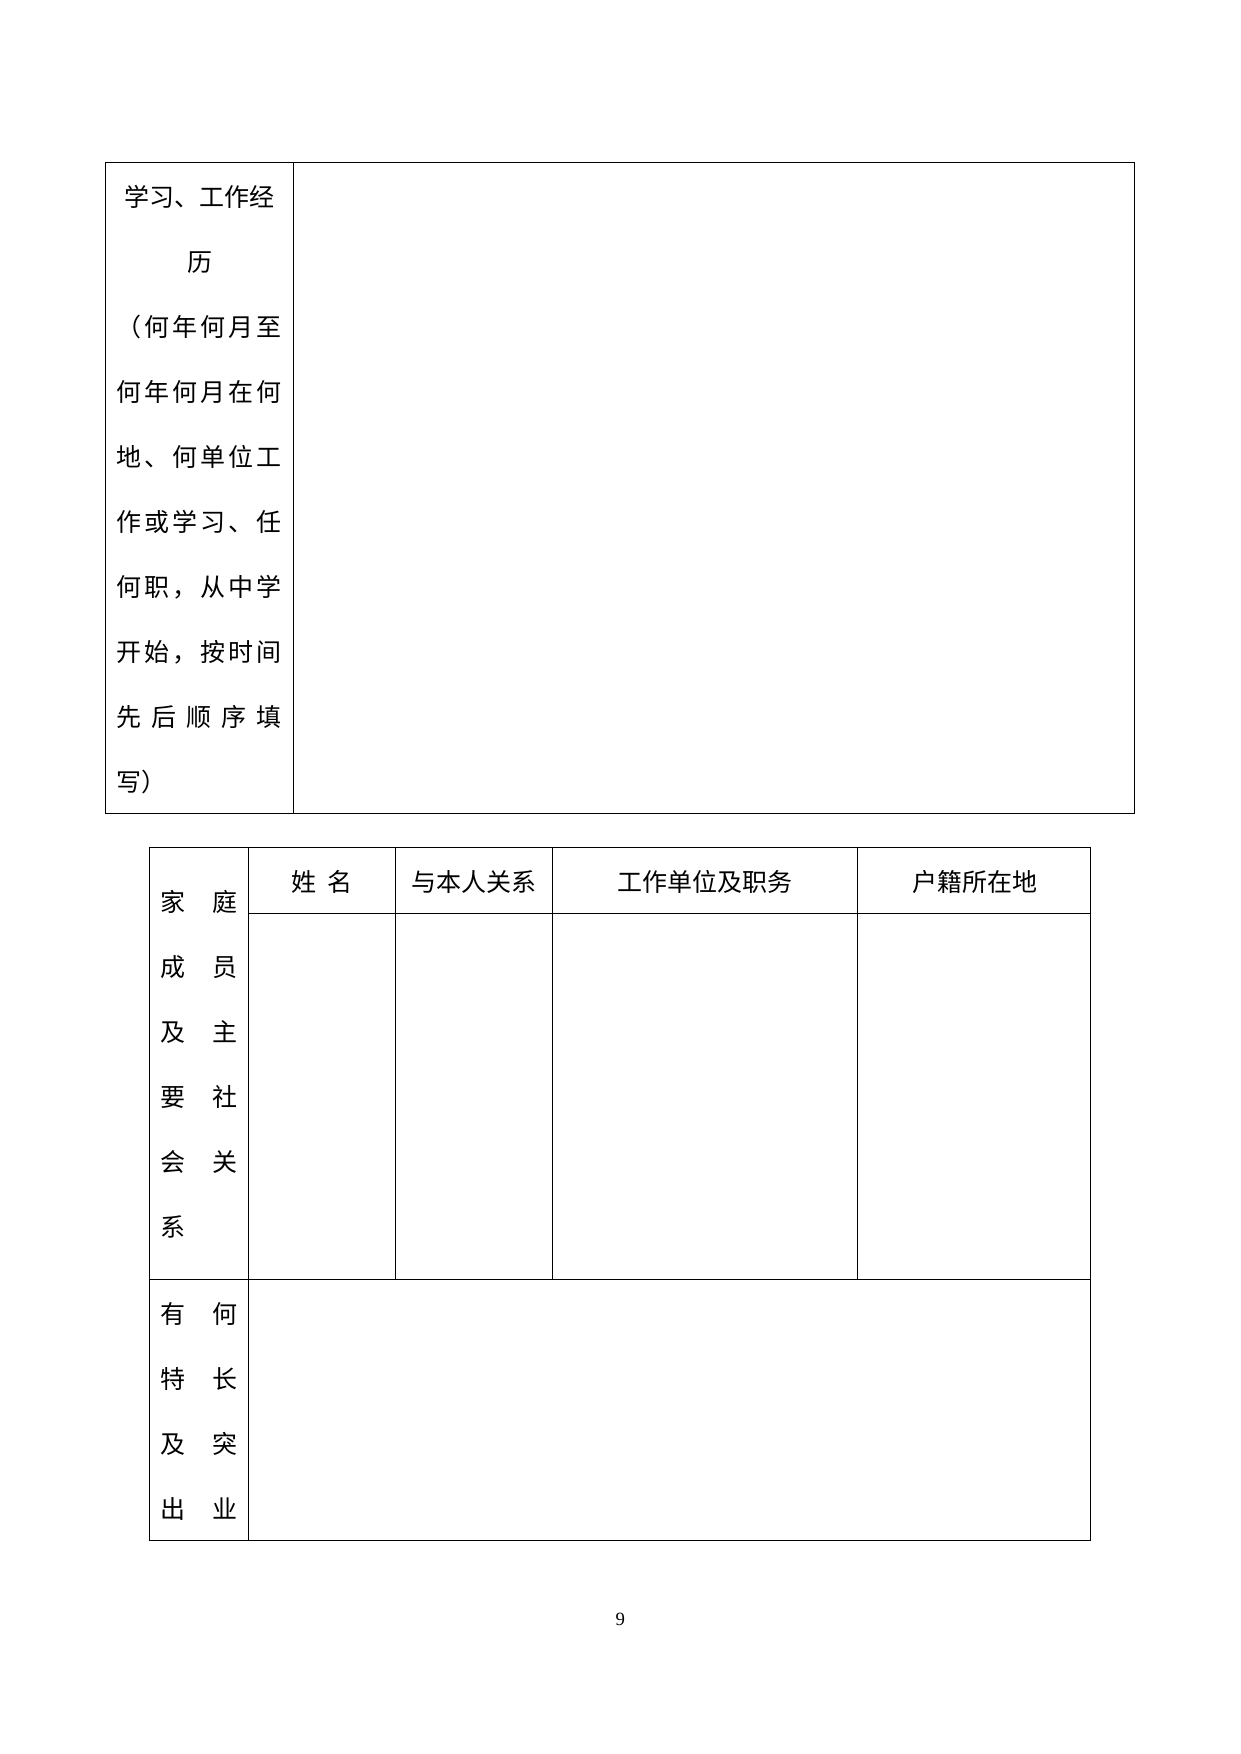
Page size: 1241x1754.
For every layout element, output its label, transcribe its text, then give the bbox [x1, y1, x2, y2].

table_header 姓 名 [249, 848, 395, 913]
table_header 户籍所在地 [858, 848, 1090, 913]
table_cell [858, 914, 1090, 1279]
table_cell [553, 914, 857, 1279]
table_cell 学习、工作经历 （何年何月至何年何月在何地、何单位工作或学习、任何职，从中学开始，按时间先后顺序填写） [106, 163, 293, 813]
table_cell 有 何特 长及 突出 业绩 [150, 1280, 248, 1540]
table_header 与本人关系 [396, 848, 552, 913]
table_cell [294, 163, 1134, 813]
table_cell [249, 914, 395, 1279]
table_cell [249, 1280, 1090, 1540]
table_header 工作单位及职务 [553, 848, 857, 913]
table_cell [396, 914, 552, 1279]
table_header 家 庭成 员及 主要 社会 关系 [150, 848, 248, 1279]
